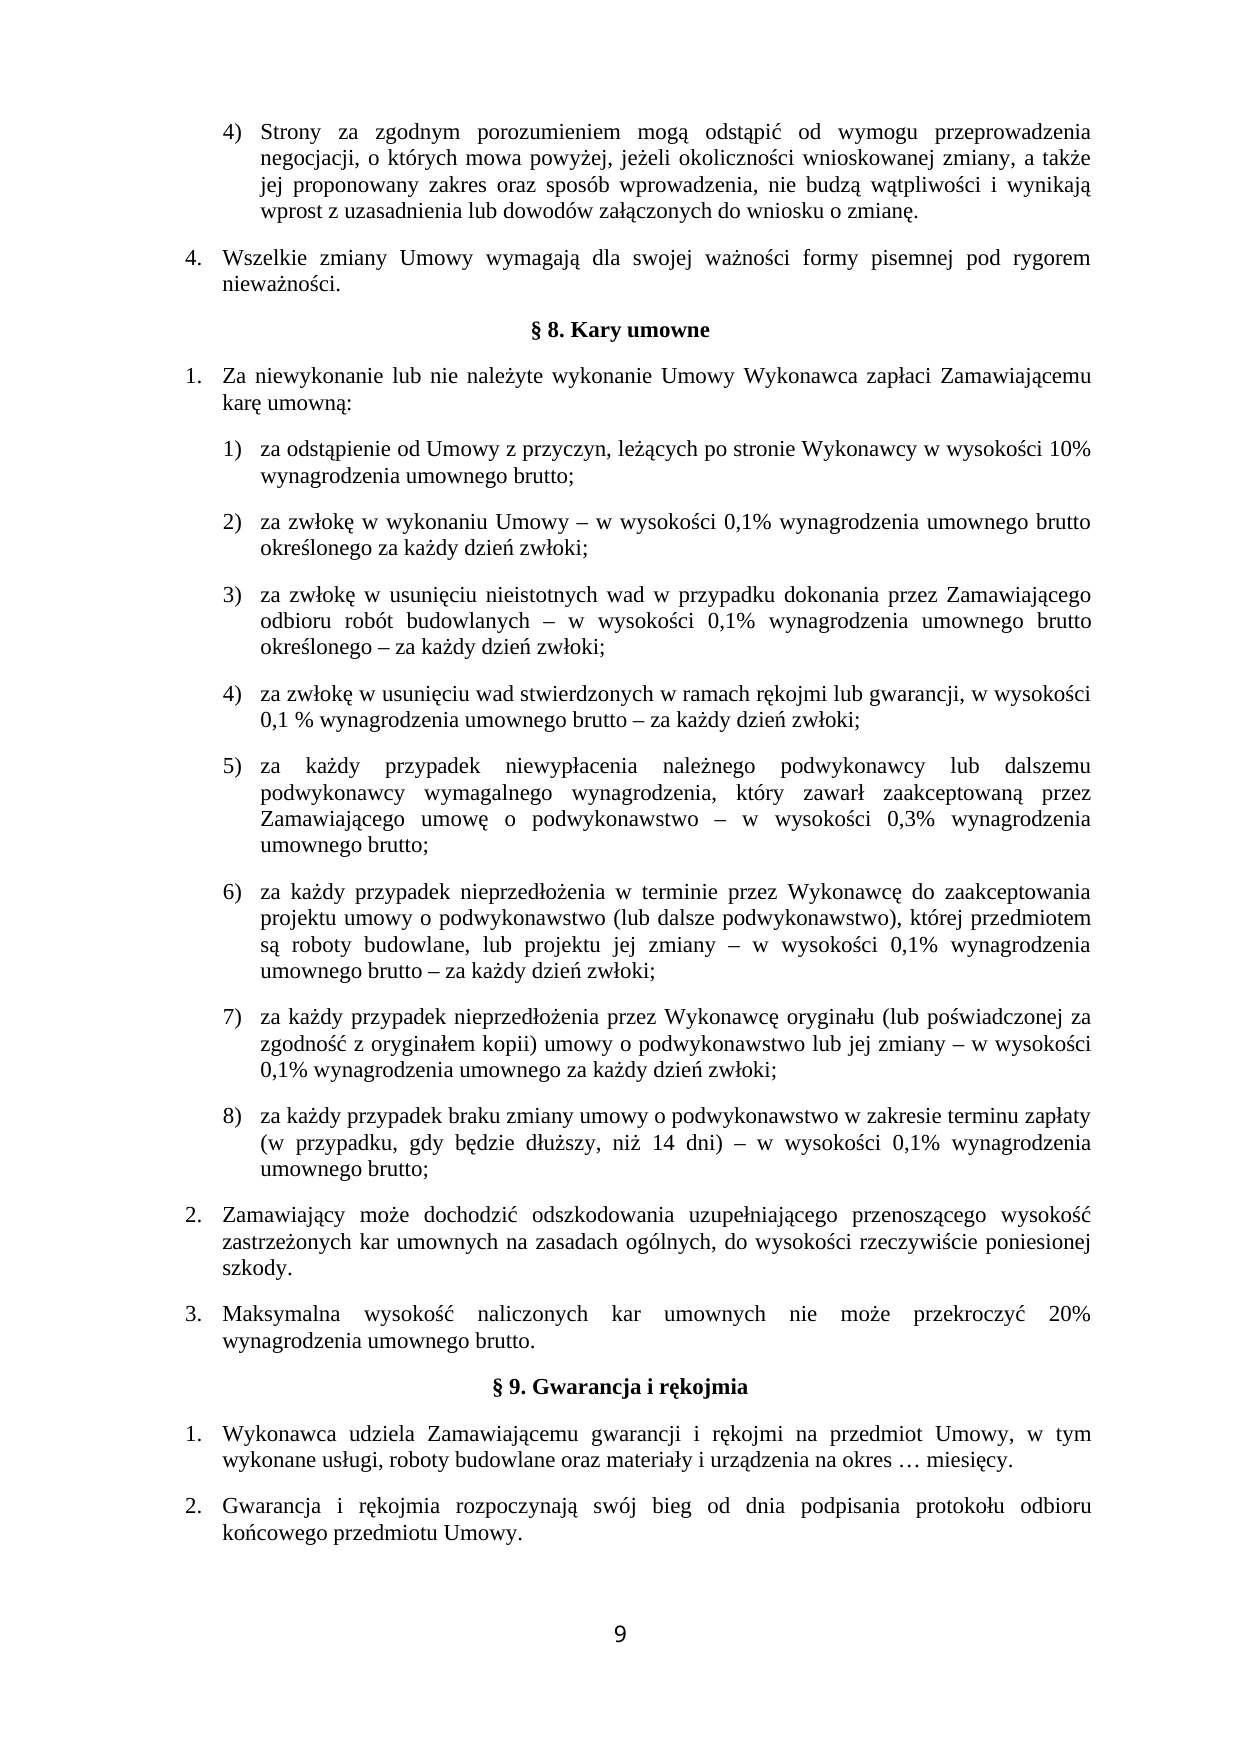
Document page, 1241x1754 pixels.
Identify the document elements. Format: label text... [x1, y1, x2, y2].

list Wykonawca udziela Zamawiającemu gwarancji i rękojmi na przedmiot Umowy, w tym wykonane usługi, roboty budowlane oraz materiały i urządzenia na okres … miesięcy. [185, 1419, 1092, 1472]
list za każdy przypadek nieprzedłożenia w terminie przez Wykonawcę do zaakceptowania projektu umowy o podwykonawstwo (lub dalsze podwykonawstwo), której przedmiotem są roboty budowlane, lub projektu jej zmiany – w wysokości 0,1% wynagrodzenia umownego brutto – za każdy dzień zwłoki; [223, 878, 1092, 983]
list za każdy przypadek niewypłacenia należnego podwykonawcy lub dalszemu podwykonawcy wymagalnego wynagrodzenia, który zawarł zaakceptowaną przez Zamawiającego umowę o podwykonawstwo – w wysokości 0,3% wynagrodzenia umownego brutto; [223, 752, 1092, 858]
text § 8. Kary umowne [148, 316, 1092, 343]
list Gwarancja i rękojmia rozpoczynają swój bieg od dnia podpisania protokołu odbioru końcowego przedmiotu Umowy. [185, 1492, 1092, 1545]
list za każdy przypadek braku zmiany umowy o podwykonawstwo w zakresie terminu zapłaty (w przypadku, gdy będzie dłuższy, niż 14 dni) – w wysokości 0,1% wynagrodzenia umownego brutto; [223, 1102, 1092, 1181]
list za odstąpienie od Umowy z przyczyn, leżących po stronie Wykonawcy w wysokości 10% wynagrodzenia umownego brutto; [223, 435, 1092, 488]
list Wszelkie zmiany Umowy wymagają dla swojej ważności formy pisemnej pod rygorem nieważności. [185, 243, 1092, 296]
list Za niewykonanie lub nie należyte wykonanie Umowy Wykonawca zapłaci Zamawiającemu karę umowną: [185, 363, 1092, 415]
text § 9. Gwarancja i rękojmia [148, 1373, 1092, 1399]
list za zwłokę w wykonaniu Umowy – w wysokości 0,1% wynagrodzenia umownego brutto określonego za każdy dzień zwłoki; [223, 508, 1092, 561]
list Strony za zgodnym porozumieniem mogą odstąpić od wymogu przeprowadzenia negocjacji, o których mowa powyżej, jeżeli okoliczności wnioskowanej zmiany, a także jej proponowany zakres oraz sposób wprowadzenia, nie budzą wątpliwości i wynikają wprost z uzasadnienia lub dowodów załączonych do wniosku o zmianę. [223, 118, 1092, 223]
list za zwłokę w usunięciu nieistotnych wad w przypadku dokonania przez Zamawiającego odbioru robót budowlanych – w wysokości 0,1% wynagrodzenia umownego brutto określonego – za każdy dzień zwłoki; [223, 581, 1092, 660]
list Zamawiający może dochodzić odszkodowania uzupełniającego przenoszącego wysokość zastrzeżonych kar umownych na zasadach ogólnych, do wysokości rzeczywiście poniesionej szkody. [185, 1201, 1092, 1281]
list Maksymalna wysokość naliczonych kar umownych nie może przekroczyć 20% wynagrodzenia umownego brutto. [185, 1301, 1092, 1353]
list za każdy przypadek nieprzedłożenia przez Wykonawcę oryginału (lub poświadczonej za zgodność z oryginałem kopii) umowy o podwykonawstwo lub jej zmiany – w wysokości 0,1% wynagrodzenia umownego za każdy dzień zwłoki; [223, 1003, 1092, 1082]
list za zwłokę w usunięciu wad stwierdzonych w ramach rękojmi lub gwarancji, w wysokości 0,1 % wynagrodzenia umownego brutto – za każdy dzień zwłoki; [223, 680, 1092, 732]
